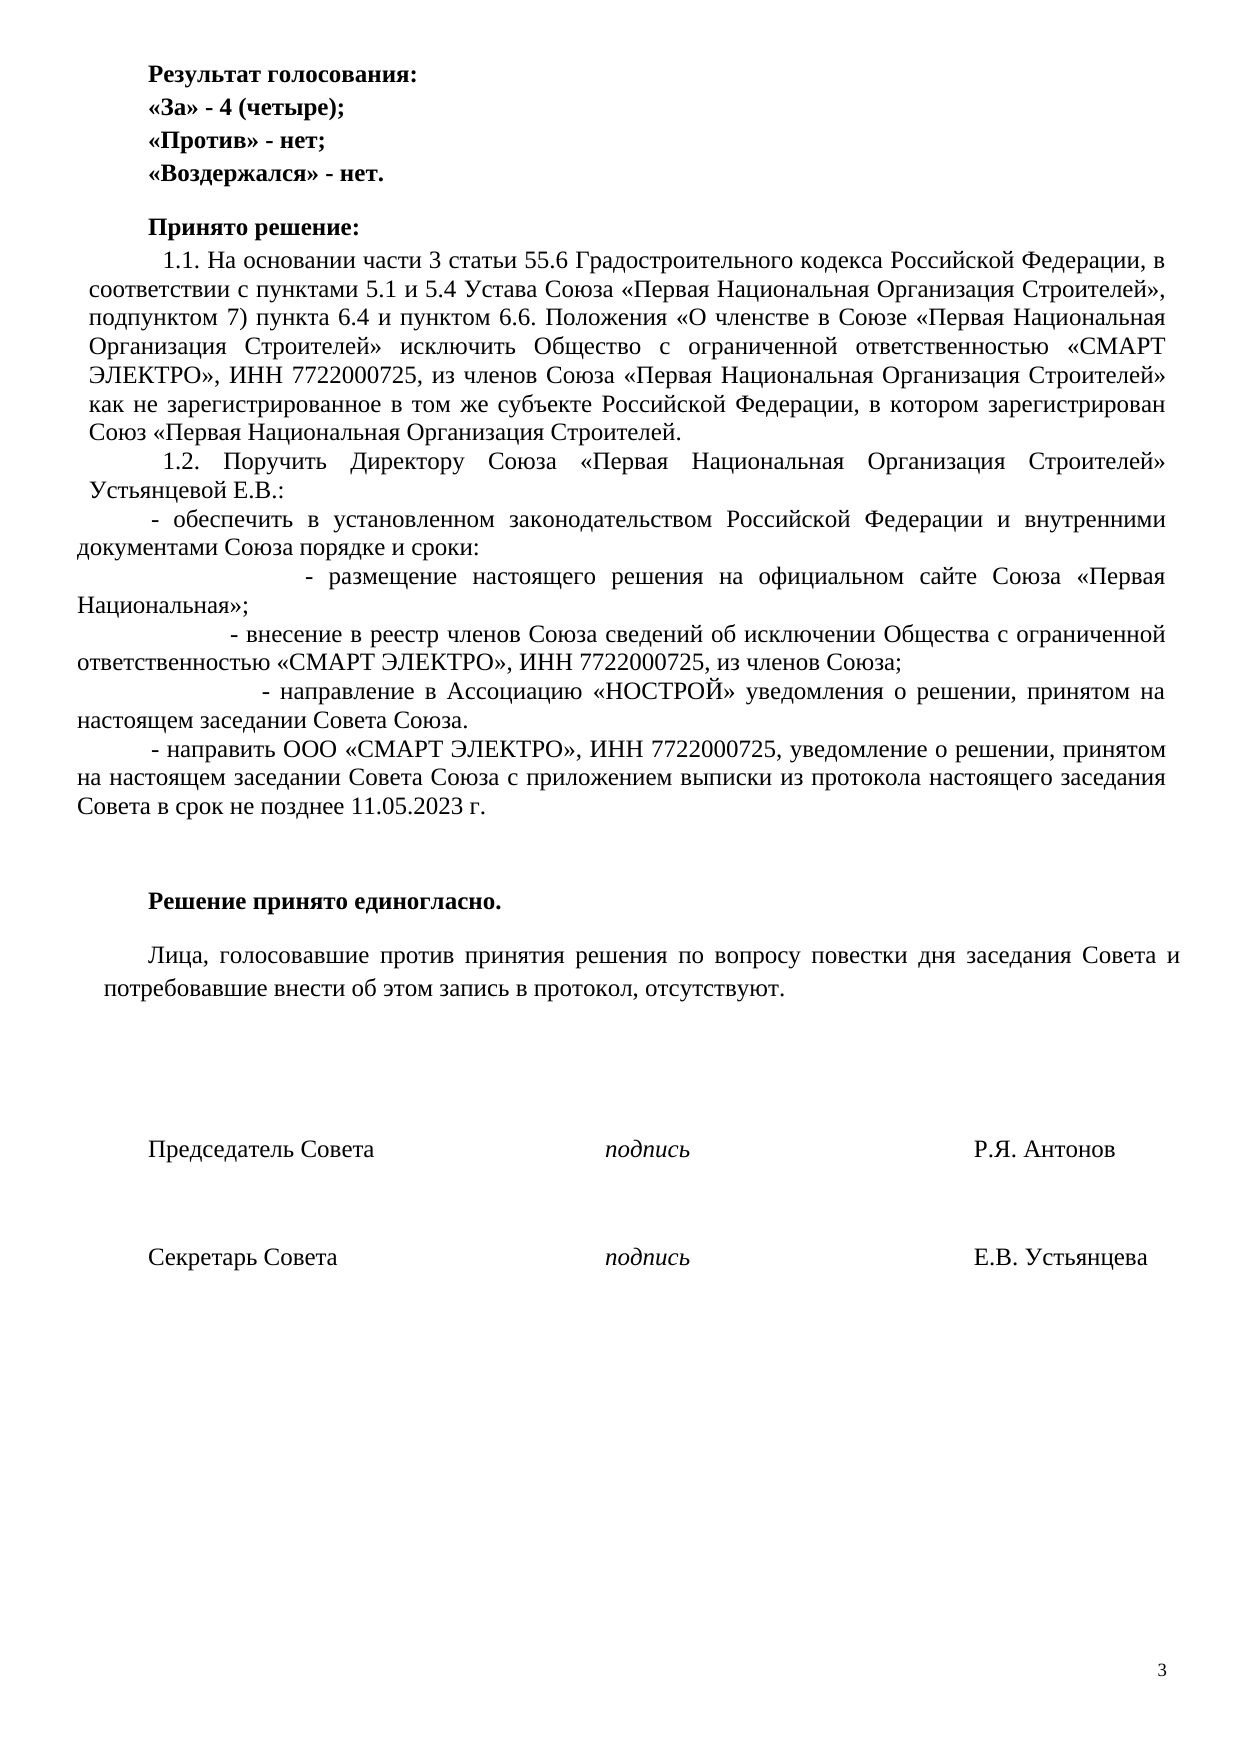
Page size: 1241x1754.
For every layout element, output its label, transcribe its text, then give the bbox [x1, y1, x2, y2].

text Принято решение: [103, 212, 1181, 241]
text Секретарь Совета подпись Е.В. Устьянцева [103, 1242, 1181, 1271]
list Результат голосования: [89, 59, 1167, 88]
list «Воздержался» - нет. [103, 158, 1181, 187]
text - внесение в реестр членов Союза сведений об исключении Общества с ограниченной ответственностью «СМАРТ ЭЛЕКТРО», ИНН 7722000725, из членов Союза; [77, 619, 1167, 676]
text 1.2. Поручить Директору Союза «Первая Национальная Организация Строителей» Устьянцевой Е.В.: [89, 446, 1167, 504]
text Лица, голосовавшие против принятия решения по вопросу повестки дня заседания Совета и потребовавшие внести об этом запись в протокол, отсутствуют. [103, 940, 1181, 1002]
list Решение принято единогласно. [103, 886, 1181, 915]
text - размещение настоящего решения на официальном сайте Союза «Первая Национальная»; [77, 561, 1167, 619]
list «Против» - нет; [103, 125, 1181, 154]
list «За» - 4 (четыре); [103, 92, 1181, 121]
text - обеспечить в установленном законодательством Российской Федерации и внутренними документами Союза порядке и сроки: [77, 504, 1167, 561]
text - направить ООО «СМАРТ ЭЛЕКТРО», ИНН 7722000725, уведомление о решении, принятом на настоящем заседании Совета Союза с приложением выписки из протокола настоящего заседания Совета в срок не позднее 11.05.2023 г. [77, 734, 1167, 820]
text - направление в Ассоциацию «НОСТРОЙ» уведомления о решении, принятом на настоящем заседании Совета Союза. [77, 676, 1167, 734]
text Председатель Совета подпись Р.Я. Антонов [103, 1134, 1181, 1163]
